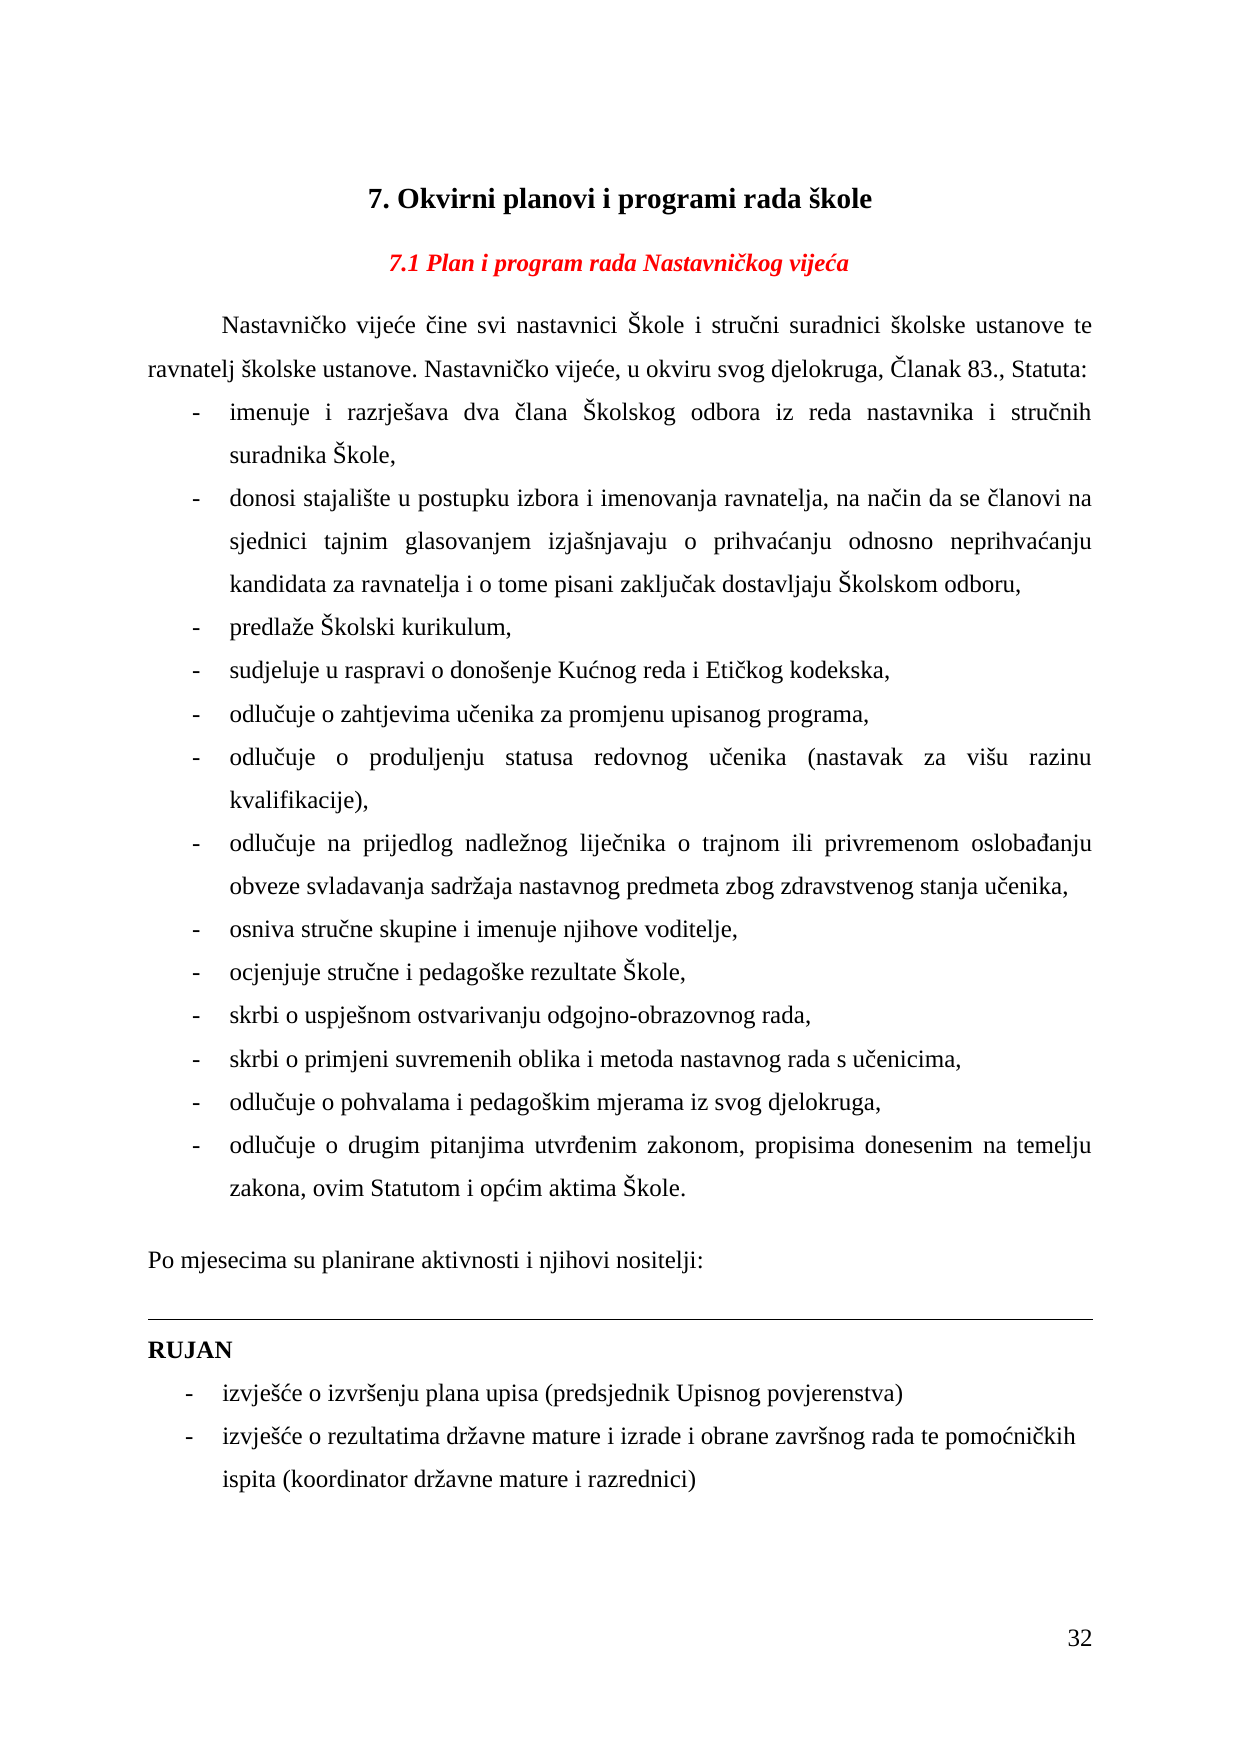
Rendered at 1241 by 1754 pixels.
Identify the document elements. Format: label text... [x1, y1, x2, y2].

list imenuje i razrješava dva člana Školskog odbora iz reda nastavnika i stručnih suradnika Škole, [192, 397, 1093, 469]
list donosi stajalište u postupku izbora i imenovanja ravnatelja, na način da se članovi na sjednici tajnim glasovanjem izjašnjavaju o prihvaćanju odnosno neprihvaćanju kandidata za ravnatelja i o tome pisani zaključak dostavljaju Školskom odboru, [192, 483, 1093, 598]
list skrbi o uspješnom ostvarivanju odgojno-obrazovnog rada, [192, 1001, 1093, 1029]
list izvješće o izvršenju plana upisa (predsjednik Upisnog povjerenstva) [185, 1378, 1093, 1407]
subtitle RUJAN [148, 1335, 1093, 1363]
list izvješće o rezultatima državne mature i izrade i obrane završnog rada te pomoćničkih ispita (koordinator državne mature i razrednici) [185, 1421, 1093, 1493]
list odlučuje o pohvalama i pedagoškim mjerama iz svog djelokruga, [192, 1087, 1093, 1116]
list predlaže Školski kurikulum, [192, 612, 1093, 641]
list skrbi o primjeni suvremenih oblika i metoda nastavnog rada s učenicima, [192, 1044, 1093, 1072]
text Po mjesecima su planirane aktivnosti i njihovi nositelji: [148, 1245, 1093, 1274]
text 7. Okvirni planovi i programi rada škole [148, 181, 1093, 215]
list odlučuje o zahtjevima učenika za promjenu upisanog programa, [192, 699, 1093, 727]
list osniva stručne skupine i imenuje njihove voditelje, [192, 914, 1093, 943]
list odlučuje o drugim pitanjima utvrđenim zakonom, propisima donesenim na temelju zakona, ovim Statutom i općim aktima Škole. [192, 1130, 1093, 1202]
text 7.1 Plan i program rada Nastavničkog vijeća [148, 248, 1093, 277]
list sudjeluje u raspravi o donošenje Kućnog reda i Etičkog kodekska, [192, 656, 1093, 684]
list odlučuje na prijedlog nadležnog liječnika o trajnom ili privremenom oslobađanju obveze svladavanja sadržaja nastavnog predmeta zbog zdravstvenog stanja učenika, [192, 828, 1093, 900]
list odlučuje o produljenju statusa redovnog učenika (nastavak za višu razinu kvalifikacije), [192, 742, 1093, 814]
text Nastavničko vijeće čine svi nastavnici Škole i stručni suradnici školske ustanove te ravnatelj školske ustanove. Nastavničko vijeće, u okviru svog djelokruga, Članak 83., Statuta: [148, 311, 1093, 382]
list ocjenjuje stručne i pedagoške rezultate Škole, [192, 957, 1093, 986]
